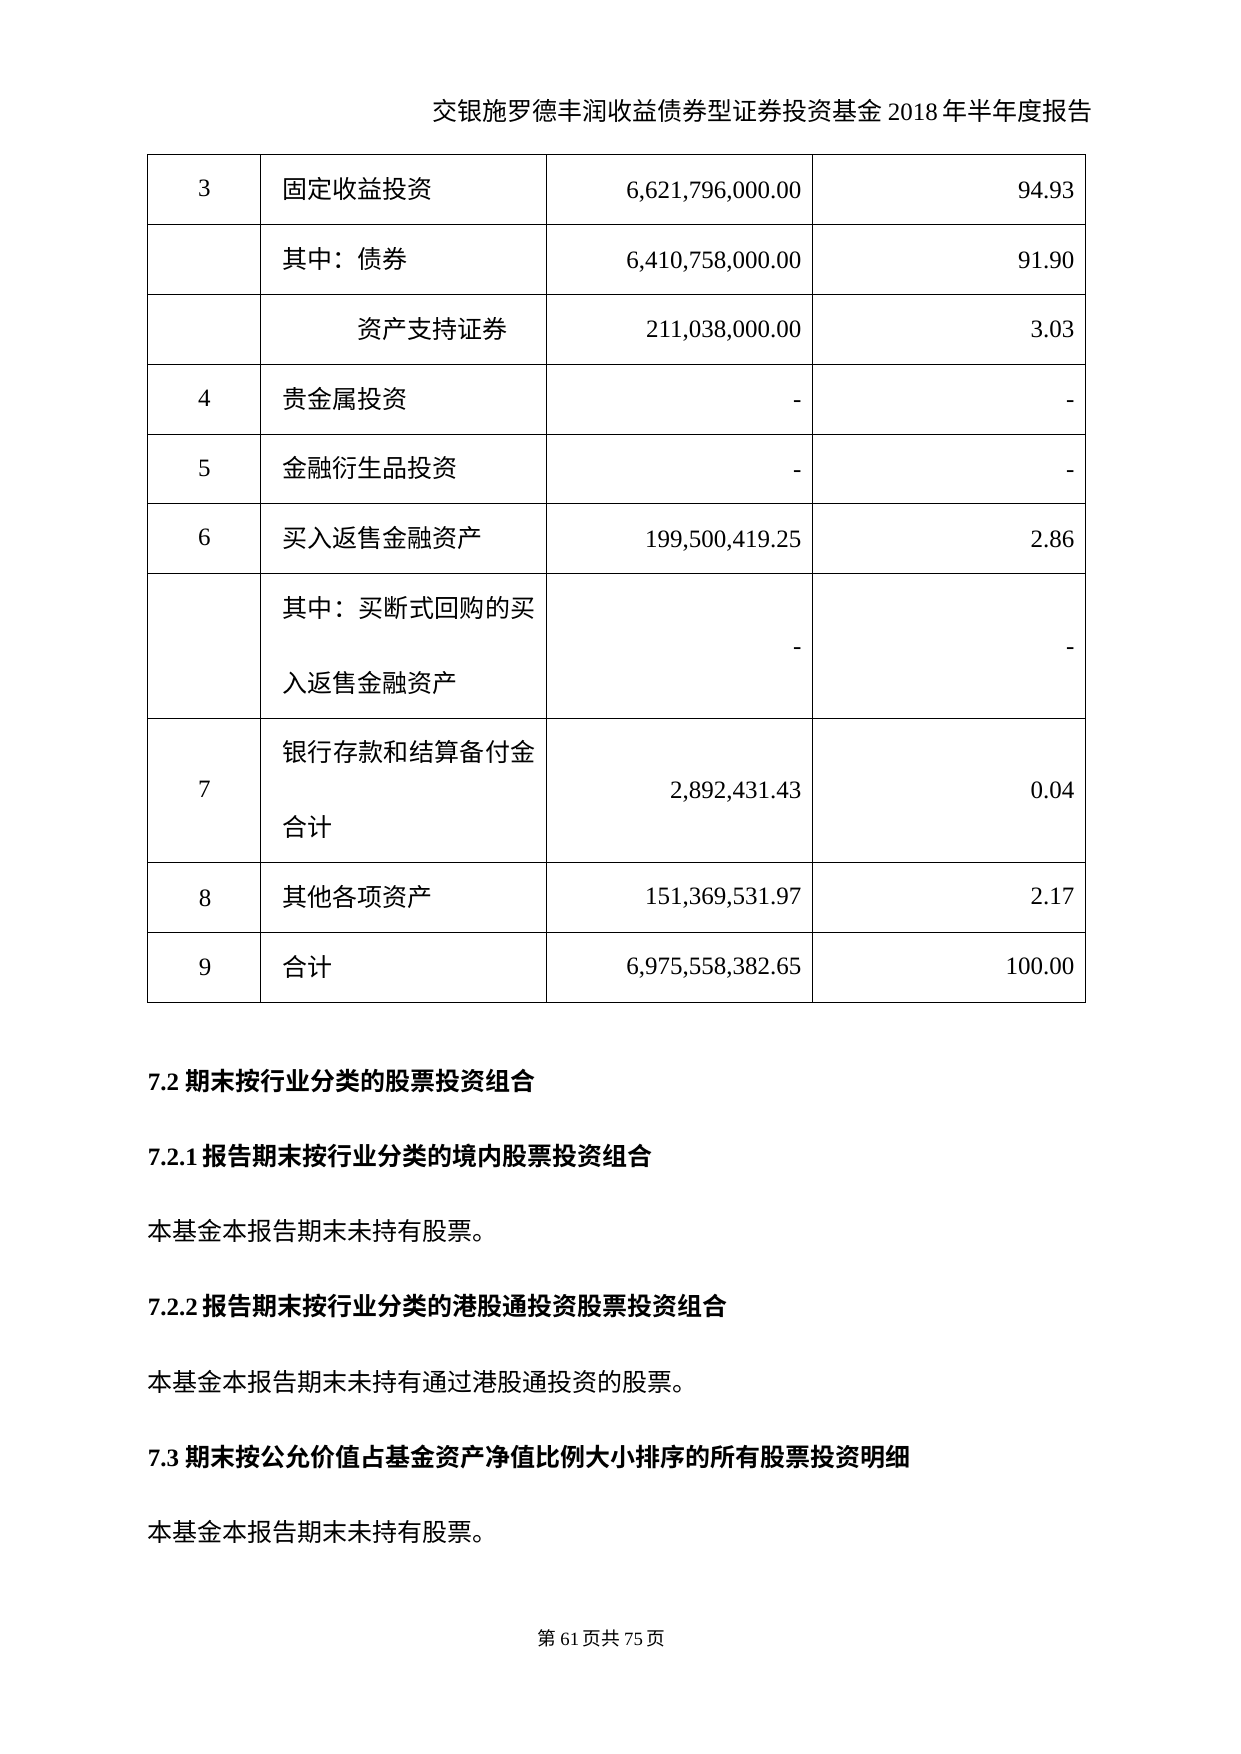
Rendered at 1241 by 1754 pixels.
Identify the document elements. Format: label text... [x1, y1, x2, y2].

table_cell 9 [148, 933, 260, 1002]
table_cell 7 [148, 719, 260, 862]
table_cell 6 [148, 504, 260, 573]
table_cell 其他各项资产 [261, 863, 546, 932]
table_cell [148, 574, 260, 717]
table_cell 8 [148, 863, 260, 932]
table_cell 资产支持证券 [261, 295, 546, 364]
table_cell [148, 225, 260, 294]
table_cell 0.04 [813, 719, 1085, 862]
table_cell 银行存款和结算备付金合计 [261, 719, 546, 862]
table_cell - [813, 574, 1085, 717]
table_cell 6,975,558,382.65 [547, 933, 812, 1002]
table_cell - [547, 435, 812, 503]
text 本基金本报告期末未持有股票。 [148, 1197, 1092, 1262]
table_cell - [547, 574, 812, 717]
table_cell 固定收益投资 [261, 155, 546, 224]
table_cell 151,369,531.97 [547, 863, 812, 932]
subtitle 7.2.2报告期末按行业分类的港股通投资股票投资组合 [148, 1272, 1092, 1337]
table_cell 2.17 [813, 863, 1085, 932]
subtitle 7.3 期末按公允价值占基金资产净值比例大小排序的所有股票投资明细 [148, 1423, 1092, 1488]
table_cell 100.00 [813, 933, 1085, 1002]
table_cell 6,410,758,000.00 [547, 225, 812, 294]
table_cell 211,038,000.00 [547, 295, 812, 364]
table_cell 94.93 [813, 155, 1085, 224]
table_cell 2,892,431.43 [547, 719, 812, 862]
table_cell - [547, 365, 812, 433]
table_cell 合计 [261, 933, 546, 1002]
text 本基金本报告期末未持有股票。 [148, 1498, 1092, 1563]
table_cell 4 [148, 365, 260, 433]
table_cell 3 [148, 155, 260, 224]
table_cell 金融衍生品投资 [261, 435, 546, 503]
table_cell 199,500,419.25 [547, 504, 812, 573]
table_cell 3.03 [813, 295, 1085, 364]
table_cell - [813, 435, 1085, 503]
table_cell 贵金属投资 [261, 365, 546, 433]
table_cell 其中：债券 [261, 225, 546, 294]
table_cell 其中：买断式回购的买入返售金融资产 [261, 574, 546, 717]
text 本基金本报告期末未持有通过港股通投资的股票。 [148, 1348, 1092, 1413]
subtitle 7.2 期末按行业分类的股票投资组合 [148, 1047, 1092, 1112]
table_cell [148, 295, 260, 364]
table_cell 买入返售金融资产 [261, 504, 546, 573]
table_cell 5 [148, 435, 260, 503]
table_cell 6,621,796,000.00 [547, 155, 812, 224]
table_cell 2.86 [813, 504, 1085, 573]
subtitle 7.2.1报告期末按行业分类的境内股票投资组合 [148, 1122, 1092, 1187]
table_cell - [813, 365, 1085, 433]
table_cell 91.90 [813, 225, 1085, 294]
